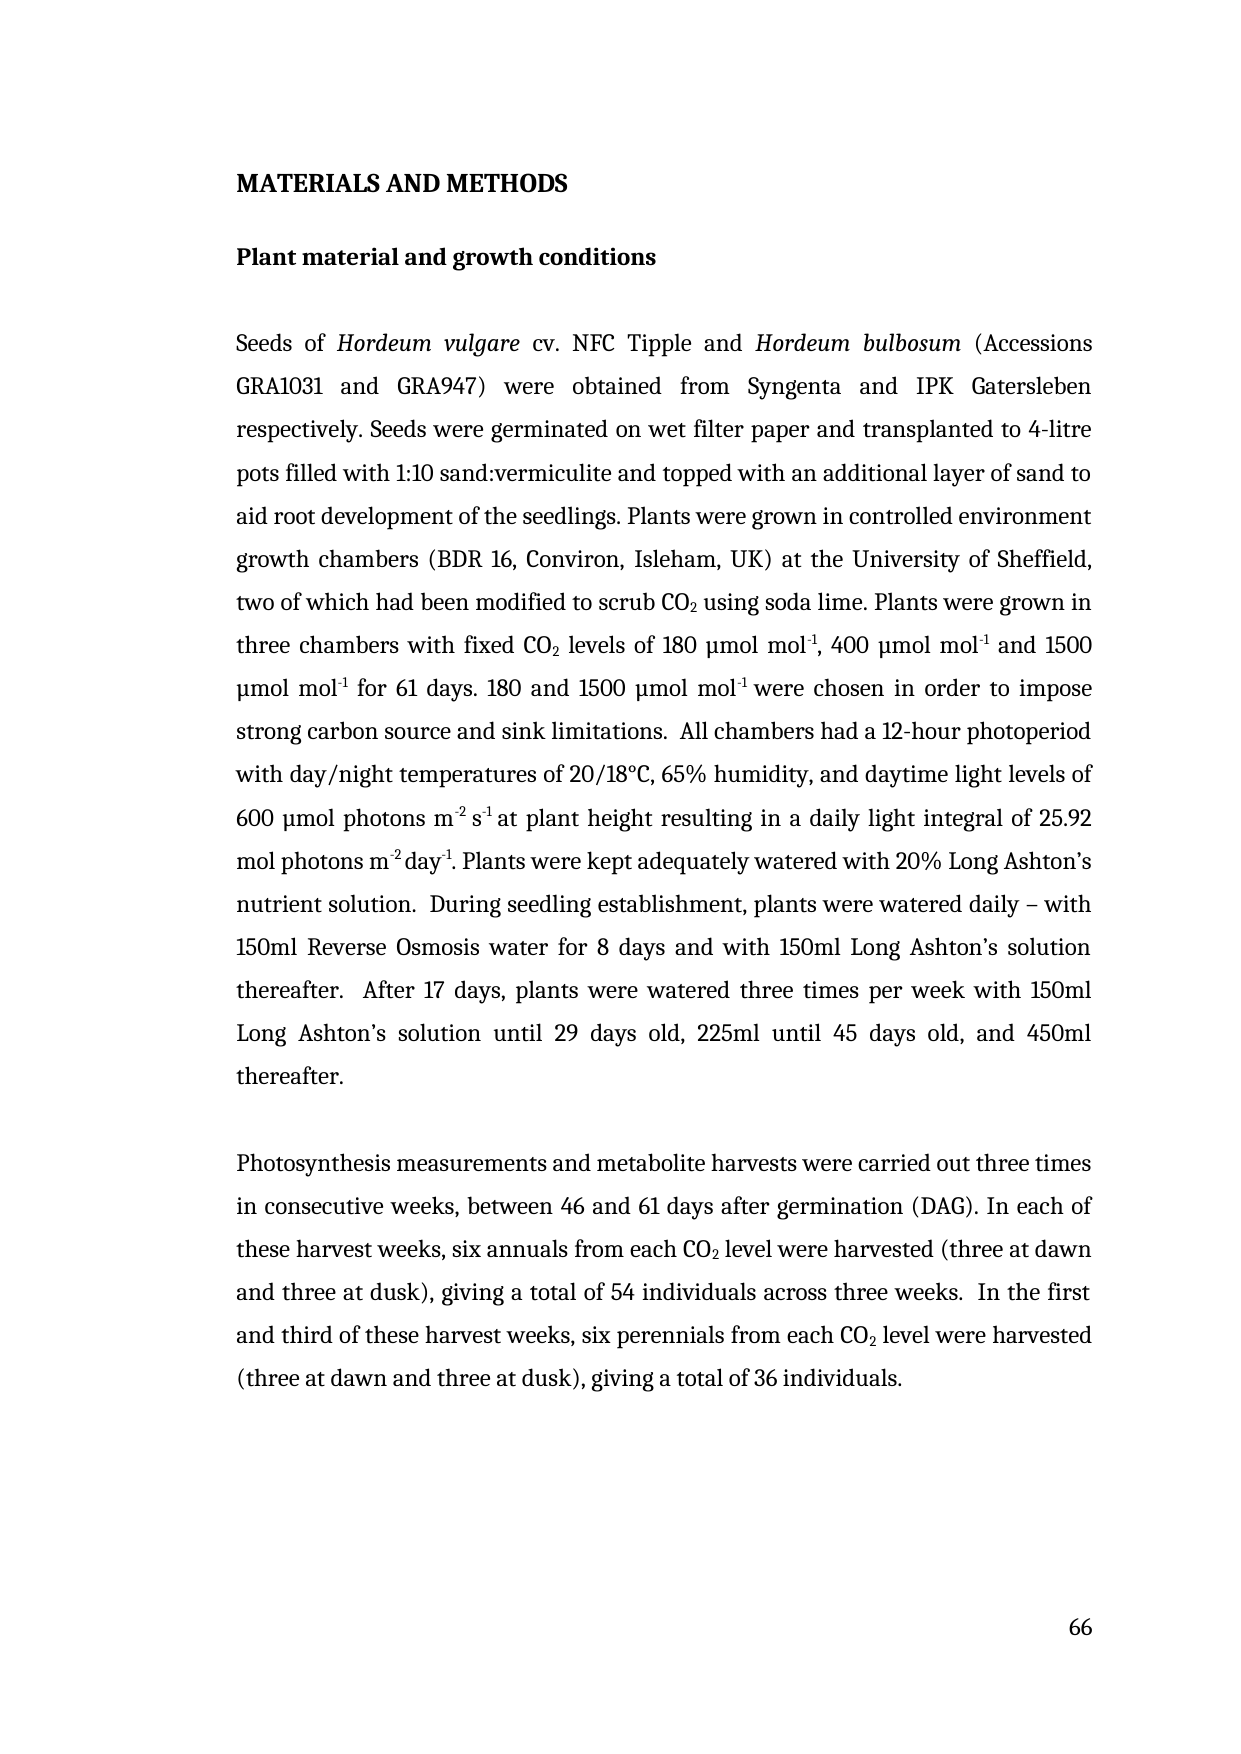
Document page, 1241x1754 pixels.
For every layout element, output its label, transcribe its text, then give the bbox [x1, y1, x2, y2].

text Seeds of Hordeum vulgare cv. NFC Tipple and Hordeum bulbosum (Accessions GRA1031 and GRA947) were obtained from Syngenta and IPK Gatersleben respectively. Seeds were germinated on wet filter paper and transplanted to 4-litre pots filled with 1:10 sand:vermiculite and topped with an additional layer of sand to aid root development of the seedlings. Plants were grown in controlled environment growth chambers (BDR 16, Conviron, Isleham, UK) at the University of Sheffield, two of which had been modified to scrub CO2 using soda lime. Plants were grown in three chambers with fixed CO2 levels of 180 µmol mol-1, 400 µmol mol-1 and 1500 µmol mol-1 for 61 days. 180 and 1500 µmol mol-1 were chosen in order to impose strong carbon source and sink limitations. All chambers had a 12-hour photoperiod with day/night temperatures of 20/18°C, 65% humidity, and daytime light levels of 600 µmol photons m-2 s-1 at plant height resulting in a daily light integral of 25.92 mol photons m-2 day-1. Plants were kept adequately watered with 20% Long Ashton’s nutrient solution. During seedling establishment, plants were watered daily – with 150ml Reverse Osmosis water for 8 days and with 150ml Long Ashton’s solution thereafter. After 17 days, plants were watered three times per week with 150ml Long Ashton’s solution until 29 days old, 225ml until 45 days old, and 450ml thereafter. [236, 329, 1092, 1091]
text Plant material and growth conditions [236, 243, 1092, 272]
text Photosynthesis measurements and metabolite harvests were carried out three times in consecutive weeks, between 46 and 61 days after germination (DAG). In each of these harvest weeks, six annuals from each CO2 level were harvested (three at dawn and three at dusk), giving a total of 54 individuals across three weeks. In the first and third of these harvest weeks, six perennials from each CO2 level were harvested (three at dawn and three at dusk), giving a total of 36 individuals. [236, 1148, 1092, 1393]
subtitle MATERIALS AND METHODS [236, 168, 1092, 200]
